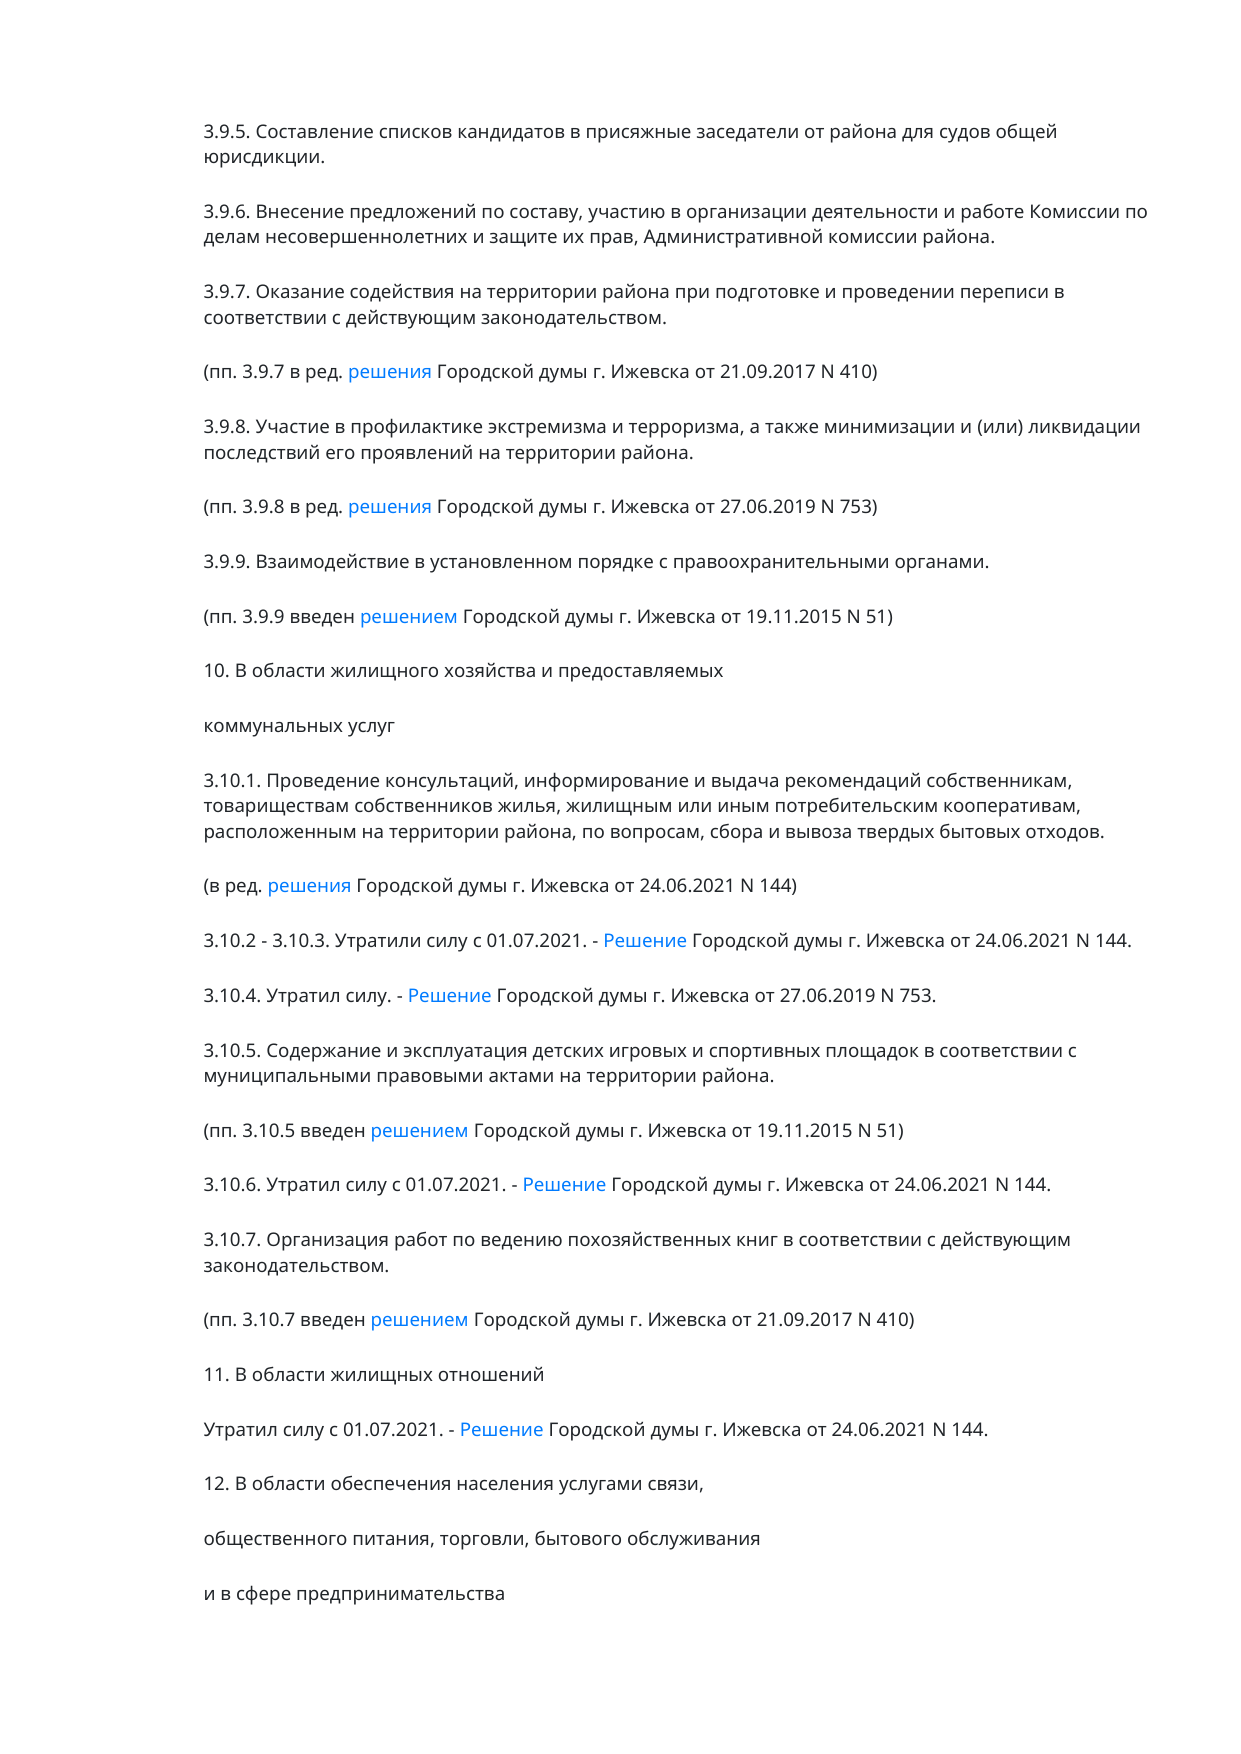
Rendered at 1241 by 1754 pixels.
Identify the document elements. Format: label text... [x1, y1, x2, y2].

text 3.10.4. Утратил силу. - Решение Городской думы г. Ижевска от 27.06.2019 N 753. [203, 982, 1152, 1008]
text 3.9.5. Составление списков кандидатов в присяжные заседатели от района для судов общей юрисдикции. [203, 118, 1152, 169]
text 3.9.6. Внесение предложений по составу, участию в организации деятельности и работе Комиссии по делам несовершеннолетних и защите их прав, Административной комиссии района. [203, 198, 1152, 249]
text 10. В области жилищного хозяйства и предоставляемых [203, 658, 1152, 683]
text (пп. 3.9.7 в ред. решения Городской думы г. Ижевска от 21.09.2017 N 410) [203, 359, 1152, 384]
text (в ред. решения Городской думы г. Ижевска от 24.06.2021 N 144) [203, 873, 1152, 898]
text коммунальных услуг [203, 712, 1152, 738]
text (пп. 3.10.5 введен решением Городской думы г. Ижевска от 19.11.2015 N 51) [203, 1117, 1152, 1143]
text 3.10.5. Содержание и эксплуатация детских игровых и спортивных площадок в соответствии с муниципальными правовыми актами на территории района. [203, 1037, 1152, 1088]
text (пп. 3.9.9 введен решением Городской думы г. Ижевска от 19.11.2015 N 51) [203, 603, 1152, 628]
text 11. В области жилищных отношений [203, 1361, 1152, 1387]
text и в сфере предпринимательства [203, 1580, 1152, 1606]
text 3.9.7. Оказание содействия на территории района при подготовке и проведении переписи в соответствии с действующим законодательством. [203, 278, 1152, 329]
text общественного питания, торговли, бытового обслуживания [203, 1525, 1152, 1551]
text 3.10.1. Проведение консультаций, информирование и выдача рекомендаций собственникам, товариществам собственников жилья, жилищным или иным потребительским кооперативам, расположенным на территории района, по вопросам, сбора и вывоза твердых бытовых отходов. [203, 767, 1152, 844]
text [203, 1416, 1152, 1442]
text 3.10.7. Организация работ по ведению похозяйственных книг в соответствии с действующим законодательством. [203, 1226, 1152, 1277]
text (пп. 3.9.8 в ред. решения Городской думы г. Ижевска от 27.06.2019 N 753) [203, 494, 1152, 519]
text 3.10.2 - 3.10.3. Утратили силу с 01.07.2021. - Решение Городской думы г. Ижевска от 24.06.2021 N 144. [203, 927, 1152, 953]
text (пп. 3.10.7 введен решением Городской думы г. Ижевска от 21.09.2017 N 410) [203, 1307, 1152, 1332]
text 3.9.9. Взаимодействие в установленном порядке с правоохранительными органами. [203, 548, 1152, 574]
text 3.10.6. Утратил силу с 01.07.2021. - Решение Городской думы г. Ижевска от 24.06.2021 N 144. [203, 1172, 1152, 1197]
text 3.9.8. Участие в профилактике экстремизма и терроризма, а также минимизации и (или) ликвидации последствий его проявлений на территории района. [203, 413, 1152, 464]
text 12. В области обеспечения населения услугами связи, [203, 1471, 1152, 1496]
